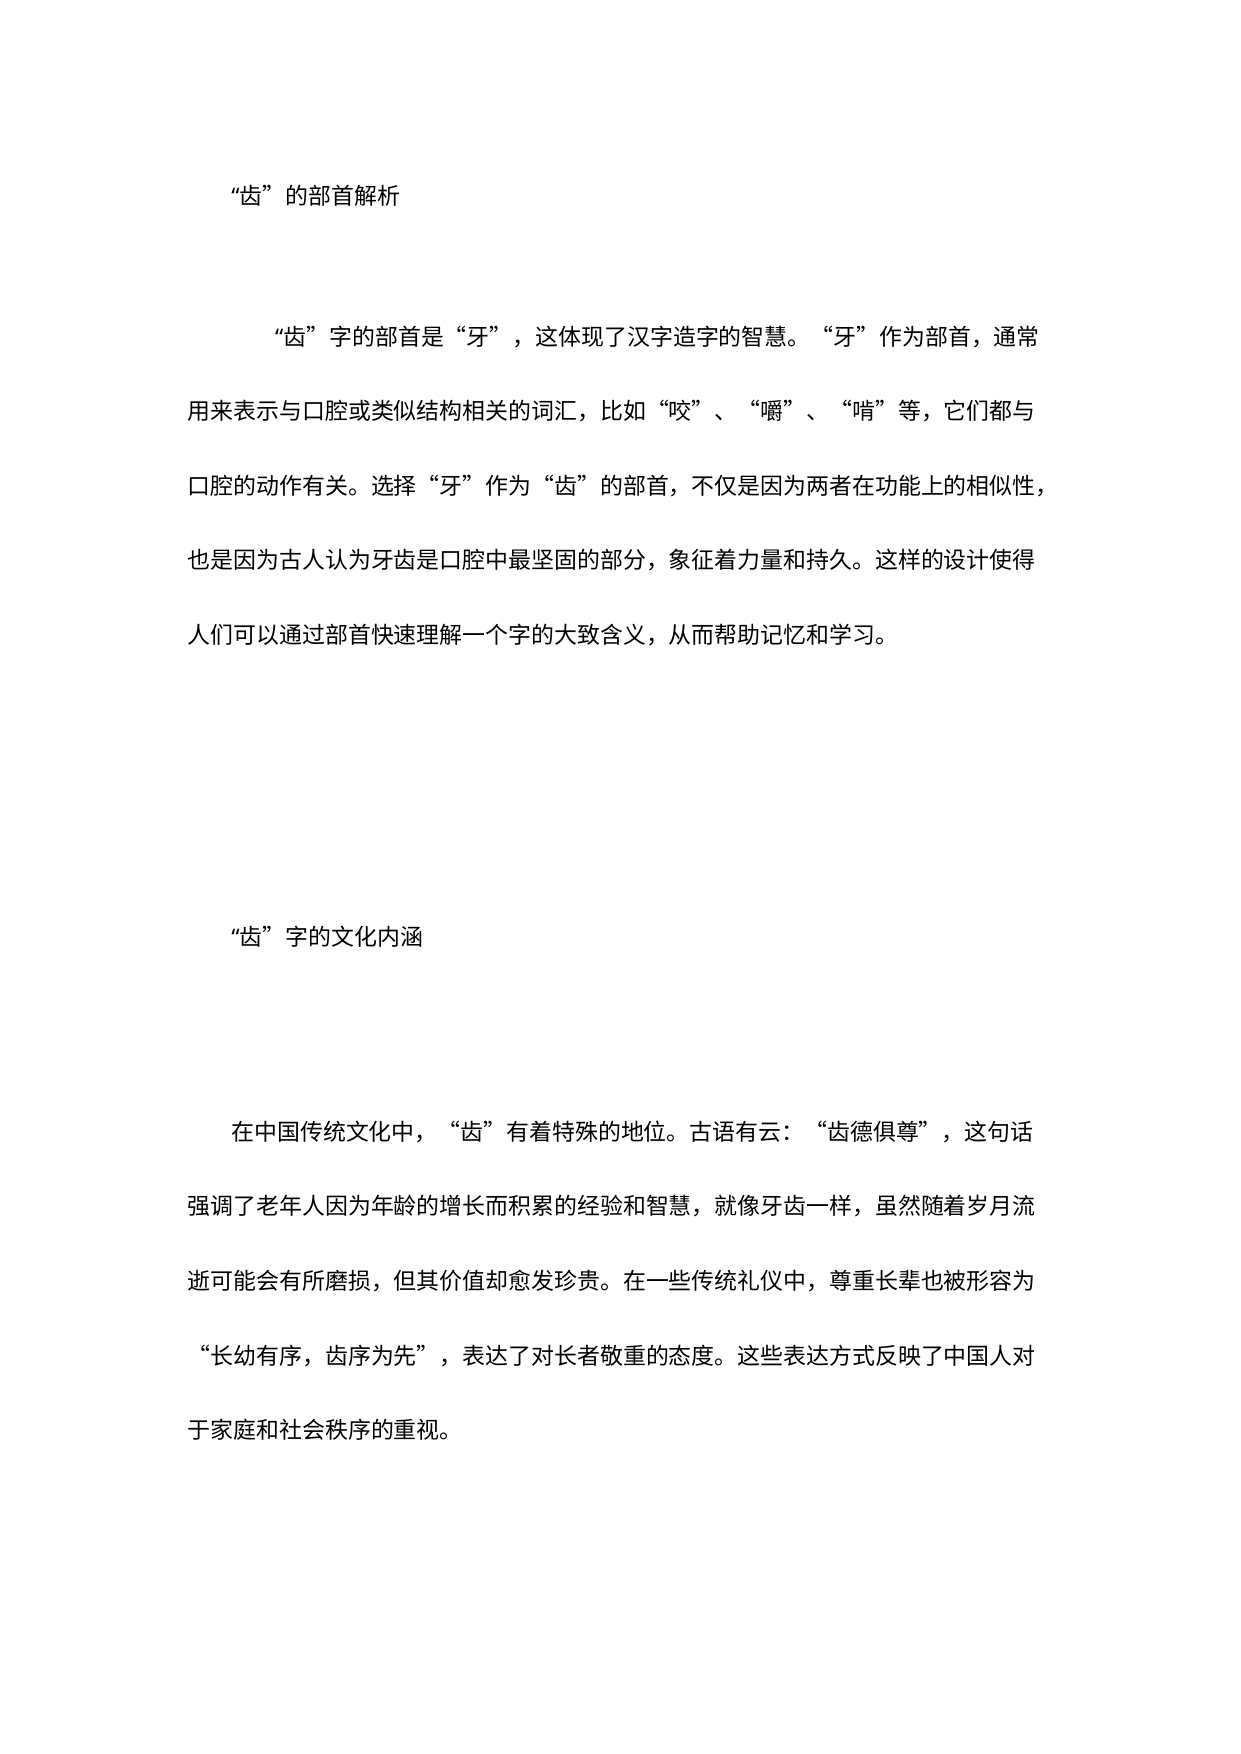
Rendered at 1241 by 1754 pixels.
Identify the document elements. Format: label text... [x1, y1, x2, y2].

text “齿”的部首解析 [187, 162, 1053, 227]
text 在中国传统文化中，“齿”有着特殊的地位。古语有云：“齿德俱尊”，这句话强调了老年人因为年龄的增长而积累的经验和智慧，就像牙齿一样，虽然随着岁月流逝可能会有所磨损，但其价值却愈发珍贵。在一些传统礼仪中，尊重长辈也被形容为“长幼有序，齿序为先”，表达了对长者敬重的态度。这些表达方式反映了中国人对于家庭和社会秩序的重视。 [187, 1098, 1053, 1461]
text “齿”字的文化内涵 [187, 903, 1053, 968]
text “齿”字的部首是“牙”，这体现了汉字造字的智慧。“牙”作为部首，通常用来表示与口腔或类似结构相关的词汇，比如“咬”、“嚼”、“啃”等，它们都与口腔的动作有关。选择“牙”作为“齿”的部首，不仅是因为两者在功能上的相似性，也是因为古人认为牙齿是口腔中最坚固的部分，象征着力量和持久。这样的设计使得人们可以通过部首快速理解一个字的大致含义，从而帮助记忆和学习。 [187, 302, 1053, 666]
